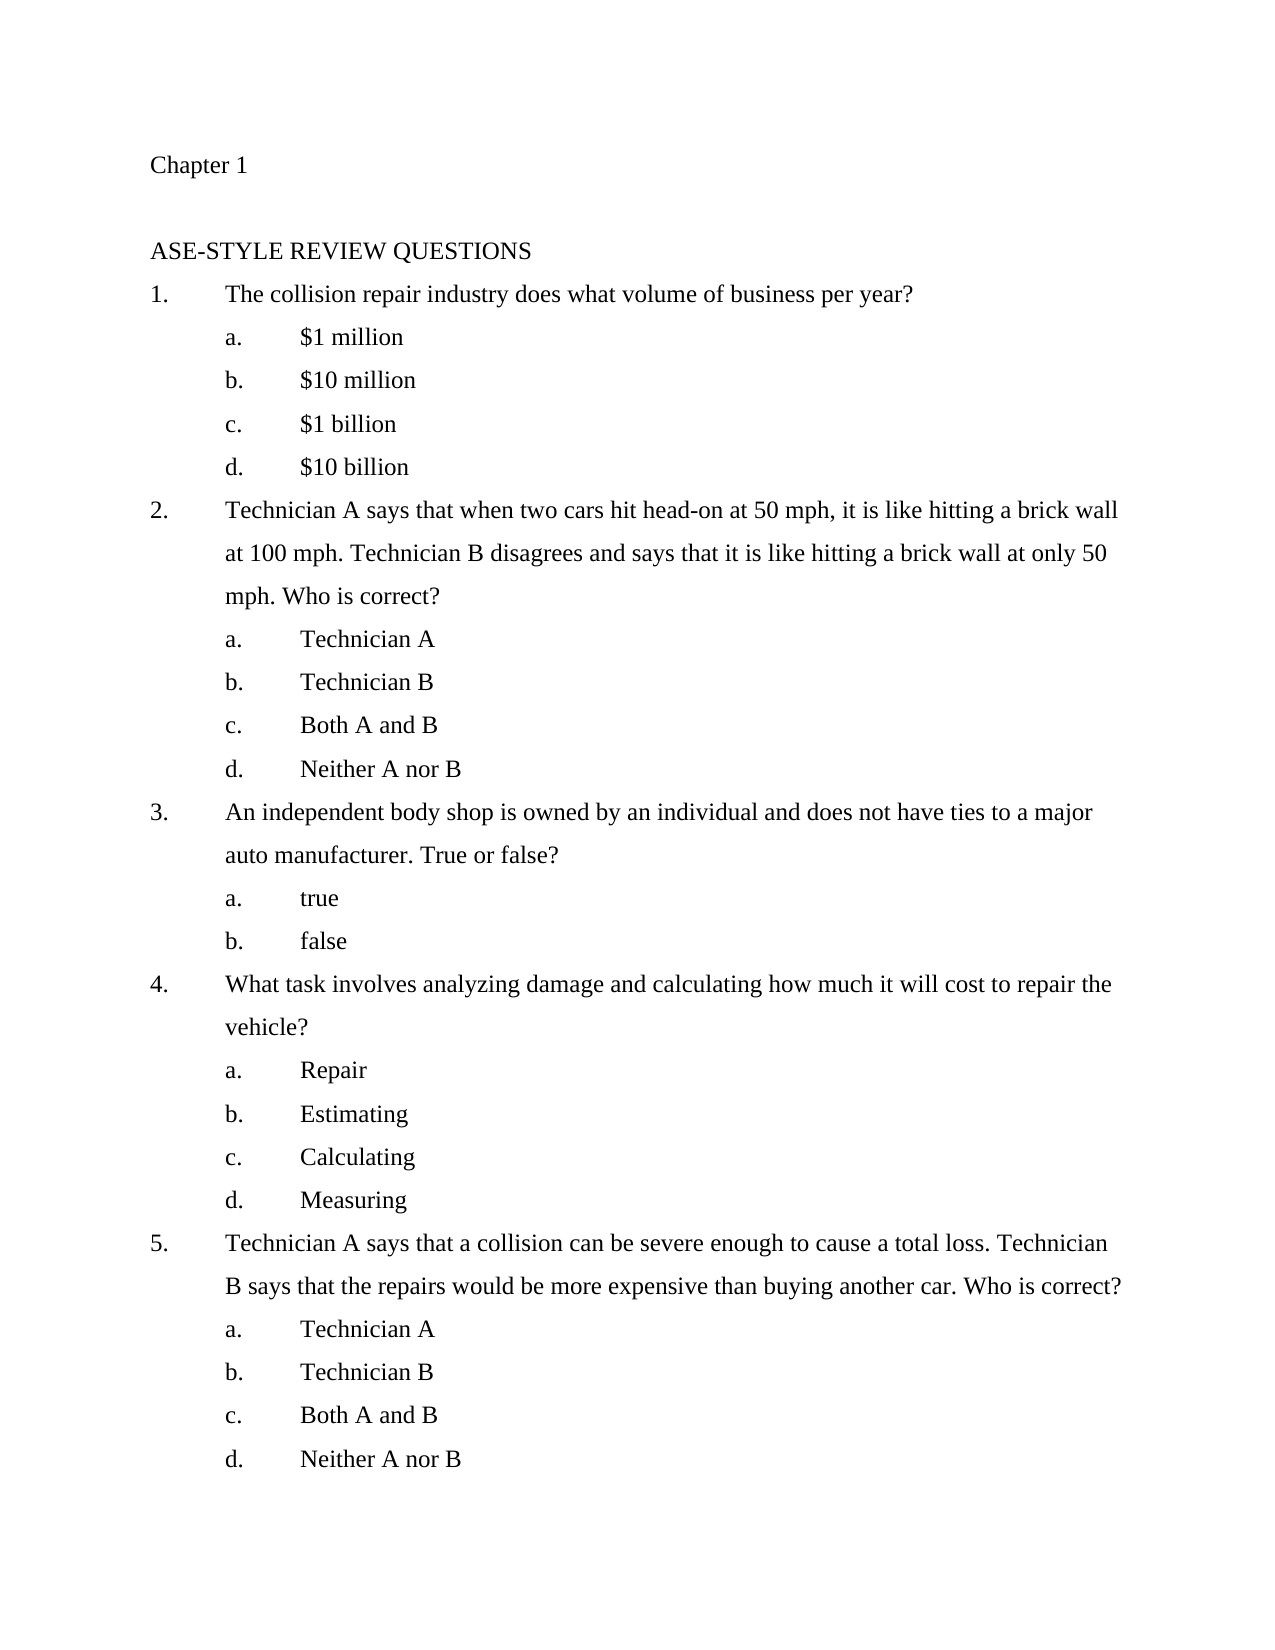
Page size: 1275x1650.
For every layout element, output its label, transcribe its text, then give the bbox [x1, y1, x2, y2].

list $10 billion [225, 452, 1125, 481]
list Neither A nor B [225, 1444, 1125, 1472]
list Repair [225, 1056, 1125, 1084]
list Technician A [225, 624, 1125, 653]
list What task involves analyzing damage and calculating how much it will cost to repair the vehicle? [150, 969, 1125, 1041]
list Neither A nor B [225, 754, 1125, 782]
list $1 million [225, 322, 1125, 351]
text Chapter 1 [150, 150, 1125, 179]
list $1 billion [225, 409, 1125, 437]
list Technician B [225, 1357, 1125, 1386]
list Both A and B [225, 711, 1125, 739]
list Calculating [225, 1142, 1125, 1171]
list $10 million [225, 366, 1125, 394]
list Technician A says that a collision can be severe enough to cause a total loss. Technician B says that the repairs would be more expensive than buying another car. Who is correct? [150, 1228, 1125, 1300]
list The collision repair industry does what volume of business per year? [150, 279, 1125, 308]
list true [225, 883, 1125, 912]
list An independent body shop is owned by an individual and does not have ties to a major auto manufacturer. True or false? [150, 797, 1125, 869]
text ASE-STYLE REVIEW QUESTIONS [150, 236, 1125, 265]
list Technician B [225, 667, 1125, 696]
list Both A and B [225, 1401, 1125, 1429]
list Measuring [225, 1185, 1125, 1214]
list false [225, 926, 1125, 955]
list Technician A says that when two cars hit head-on at 50 mph, it is like hitting a brick wall at 100 mph. Technician B disagrees and says that it is like hitting a brick wall at only 50 mph. Who is correct? [150, 495, 1125, 610]
list Technician A [225, 1314, 1125, 1343]
list Estimating [225, 1099, 1125, 1127]
